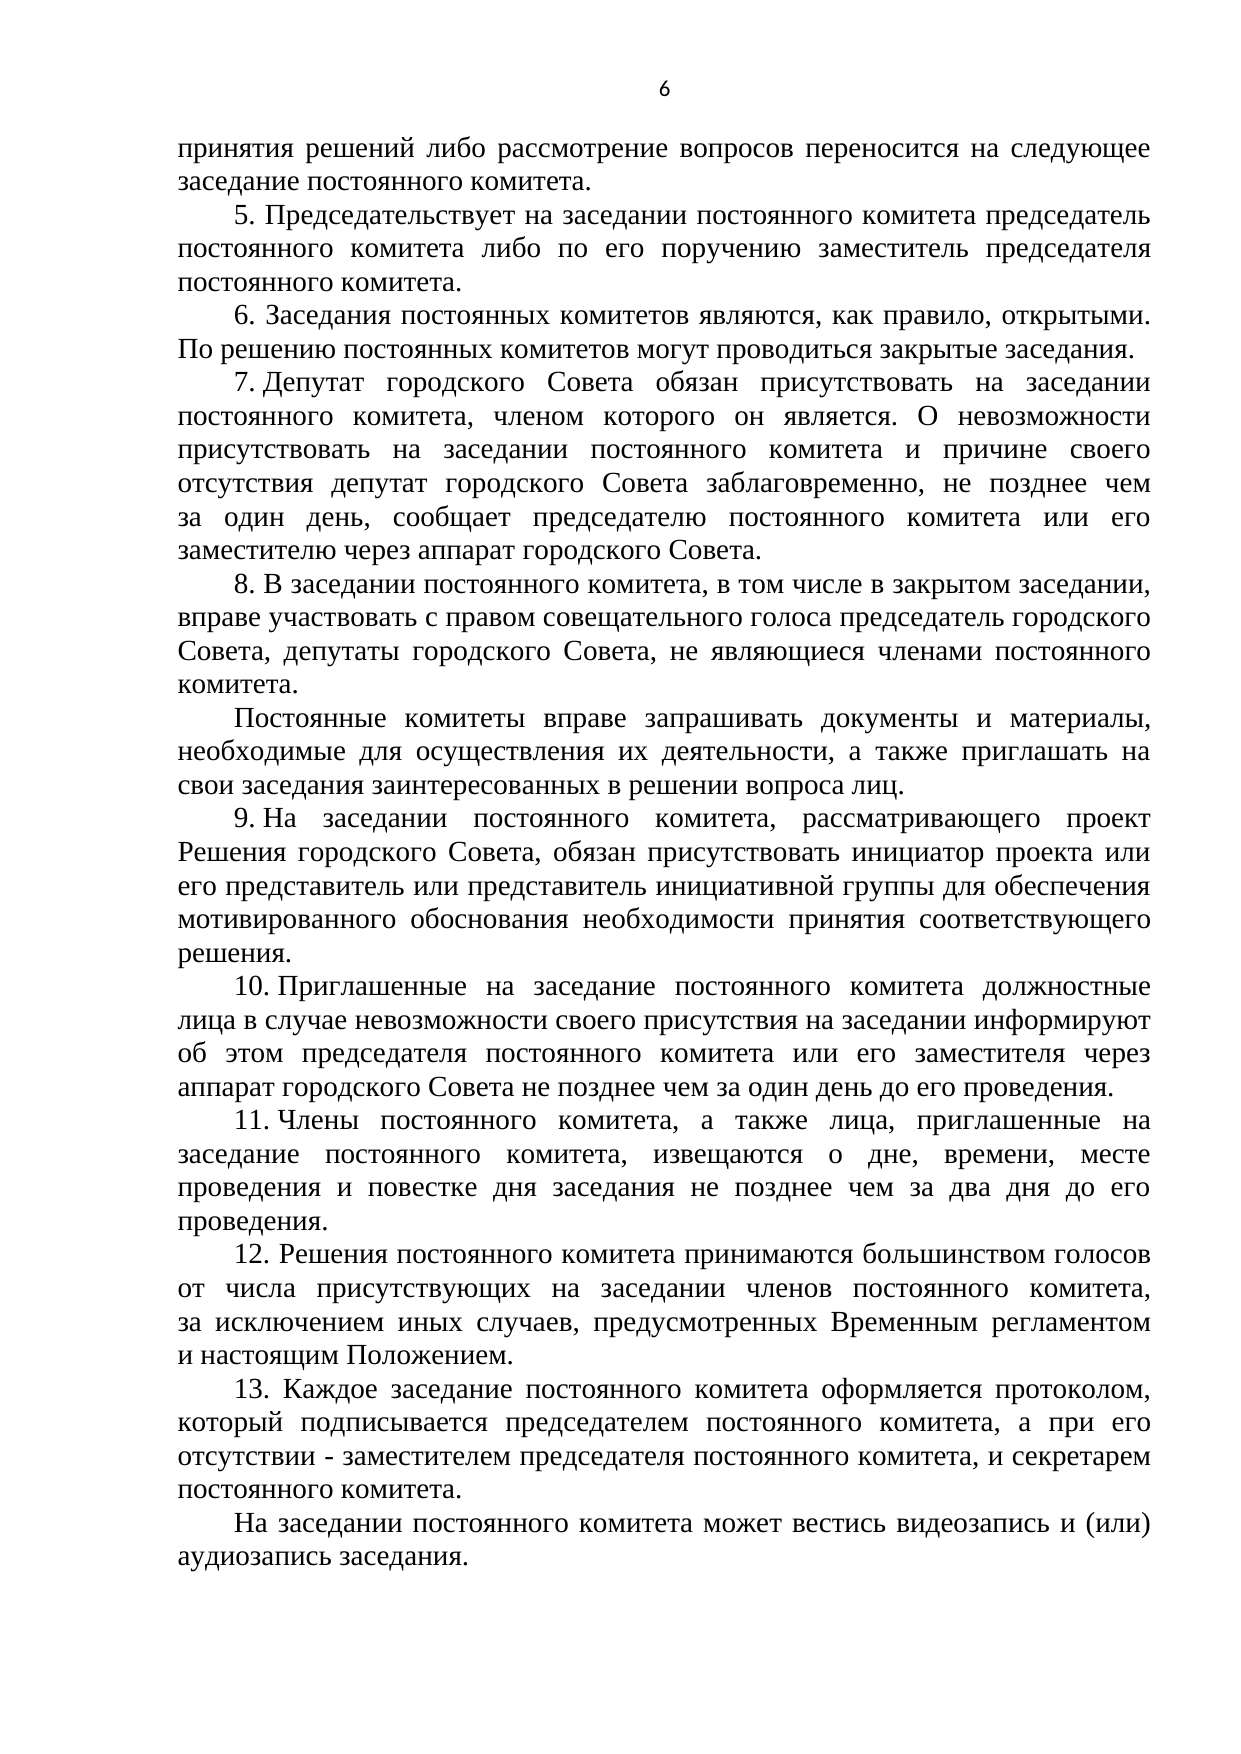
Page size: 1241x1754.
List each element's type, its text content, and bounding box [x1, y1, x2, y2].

text 6. Заседания постоянных комитетов являются, как правило, открытыми. По решению постоянных комитетов могут проводиться закрытые заседания. [177, 297, 1152, 364]
text 13. Каждое заседание постоянного комитета оформляется протоколом, который подписывается председателем постоянного комитета, а при его отсутствии - заместителем председателя постоянного комитета, и секретарем постоянного комитета. [177, 1371, 1152, 1505]
text 10. Приглашенные на заседание постоянного комитета должностные лица в случае невозможности своего присутствия на заседании информируют об этом председателя постоянного комитета или его заместителя через аппарат городского Совета не позднее чем за один день до его проведения. [177, 968, 1152, 1102]
text 7. Депутат городского Совета обязан присутствовать на заседании постоянного комитета, членом которого он является. О невозможности присутствовать на заседании постоянного комитета и причине своего отсутствия депутат городского Совета заблаговременно, не позднее чем за один день, сообщает председателю постоянного комитета или его заместителю через аппарат городского Совета. [177, 364, 1152, 566]
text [177, 130, 1152, 197]
text 5. Председательствует на заседании постоянного комитета председатель постоянного комитета либо по его поручению заместитель председателя постоянного комитета. [177, 197, 1152, 297]
text 8. В заседании постоянного комитета, в том числе в закрытом заседании, вправе участвовать с правом совещательного голоса председатель городского Совета, депутаты городского Совета, не являющиеся членами постоянного комитета. [177, 566, 1152, 700]
text 12. Решения постоянного комитета принимаются большинством голосов от числа присутствующих на заседании членов постоянного комитета, за исключением иных случаев, предусмотренных Временным регламентом и настоящим Положением. [177, 1237, 1152, 1371]
text Постоянные комитеты вправе запрашивать документы и материалы, необходимые для осуществления их деятельности, а также приглашать на свои заседания заинтересованных в решении вопроса лиц. [177, 700, 1152, 801]
text 11. Члены постоянного комитета, а также лица, приглашенные на заседание постоянного комитета, извещаются о дне, времени, месте проведения и повестке дня заседания не позднее чем за два дня до его проведения. [177, 1102, 1152, 1237]
text На заседании постоянного комитета может вестись видеозапись и (или) аудиозапись заседания. [177, 1505, 1152, 1572]
text 9. На заседании постоянного комитета, рассматривающего проект Решения городского Совета, обязан присутствовать инициатор проекта или его представитель или представитель инициативной группы для обеспечения мотивированного обоснования необходимости принятия соответствующего решения. [177, 801, 1152, 968]
